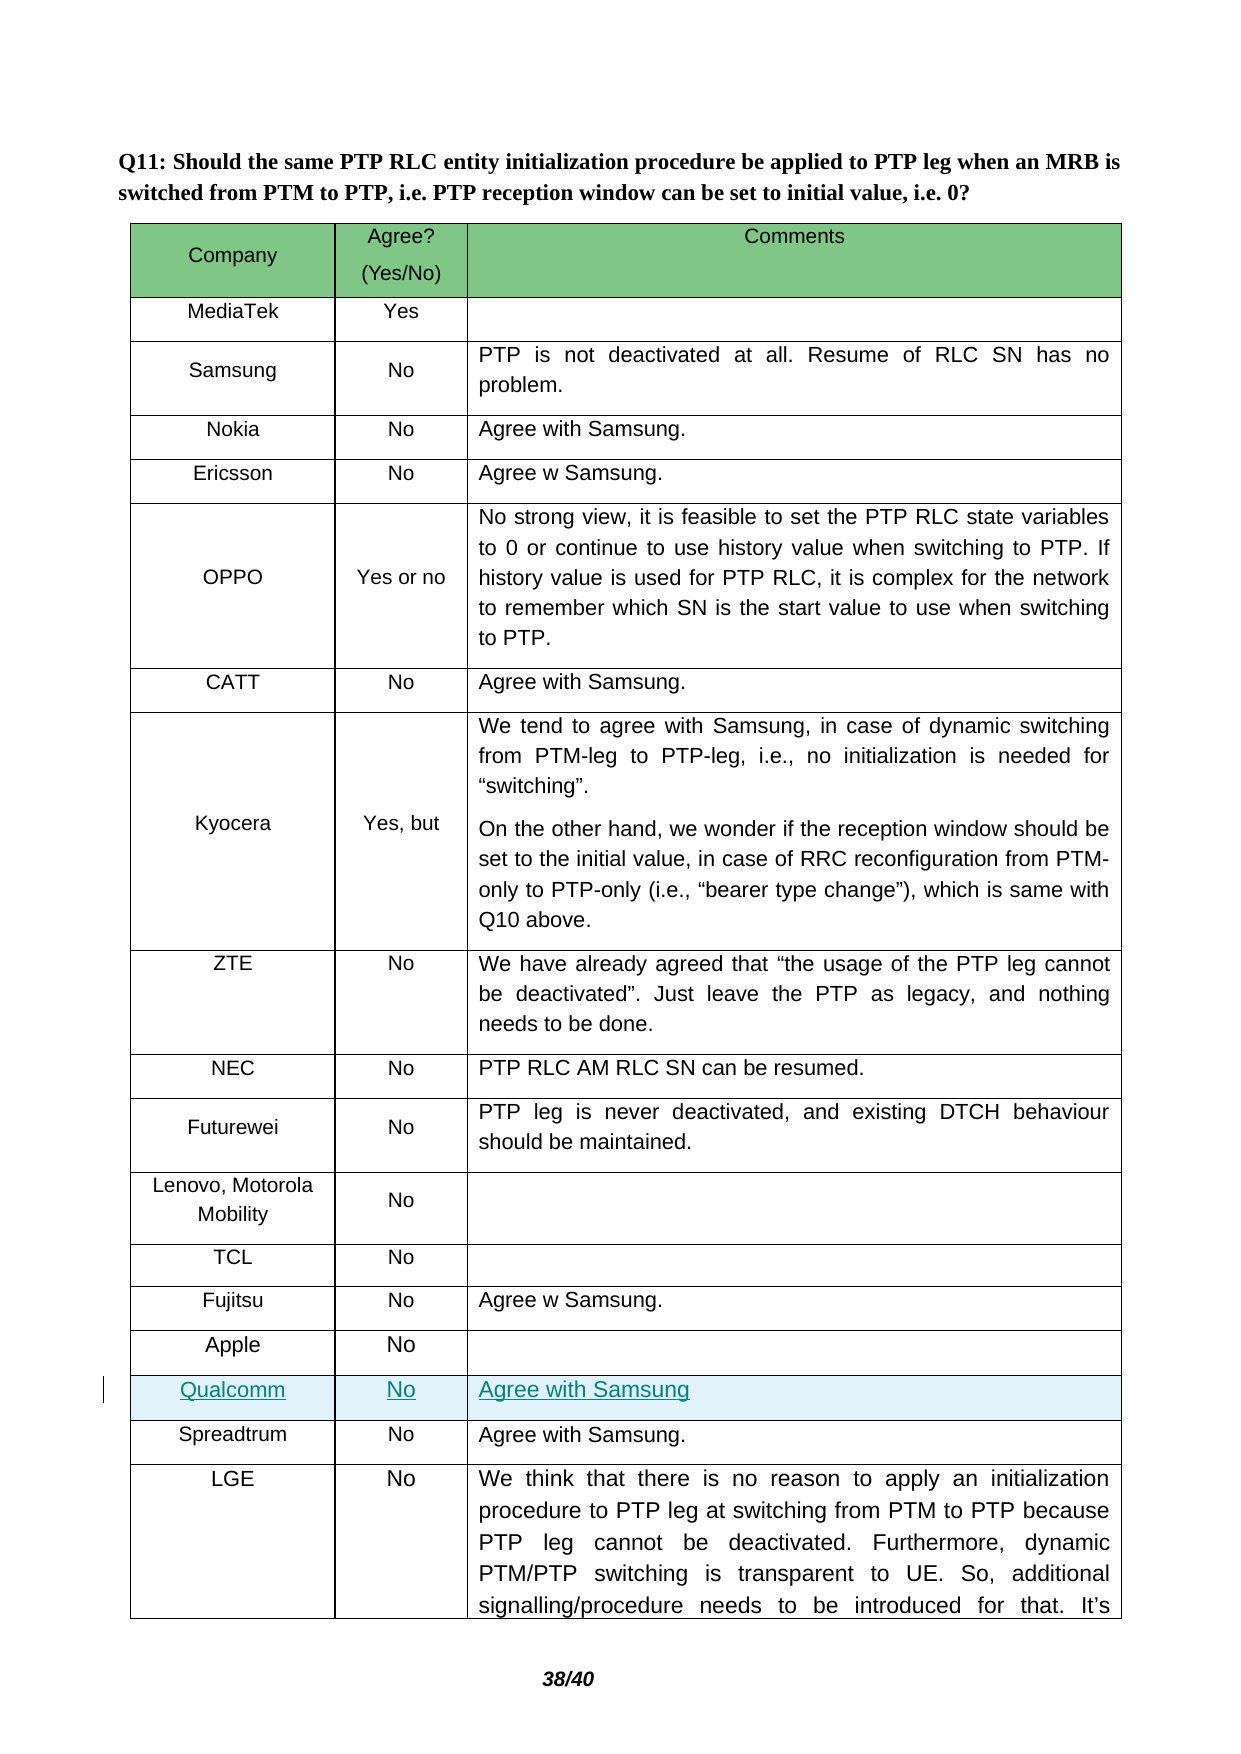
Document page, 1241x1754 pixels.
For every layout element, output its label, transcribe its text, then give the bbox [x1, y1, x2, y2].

table_cell OPPO [131, 504, 334, 668]
table_cell Lenovo, Motorola Mobility [131, 1173, 334, 1243]
table_cell Kyocera [131, 713, 334, 949]
table_cell No [336, 1173, 467, 1243]
table_cell No [336, 951, 467, 1054]
table_cell NEC [131, 1055, 334, 1098]
table_cell No [336, 460, 467, 503]
table_cell Apple [131, 1331, 334, 1375]
table_cell No [336, 1055, 467, 1098]
table_cell No [336, 416, 467, 459]
table_cell No [336, 1287, 467, 1330]
table_header Company [131, 224, 334, 297]
table_cell Agree with Samsung. [468, 1421, 1121, 1464]
table_cell No [336, 669, 467, 712]
table_cell Yes or no [336, 504, 467, 668]
table_cell No [336, 1465, 467, 1618]
table_cell Spreadtrum [131, 1421, 334, 1464]
table_cell Agree with Samsung. [468, 416, 1121, 459]
table_cell We tend to agree with Samsung, in case of dynamic switching from PTM-leg to PTP-leg, i.e., no initialization is needed for “switching”. On the other hand, we wonder if the reception window should be set to the initial value, in case of RRC reconfiguration from PTM-only to PTP-only (i.e., “bearer type change”), which is same with Q10 above. [468, 713, 1121, 949]
table_cell MediaTek [131, 298, 334, 341]
table_cell PTP is not deactivated at all. Resume of RLC SN has no problem. [468, 342, 1121, 415]
table_cell TCL [131, 1245, 334, 1286]
table_cell Fujitsu [131, 1287, 334, 1330]
table_cell Samsung [131, 342, 334, 415]
table_cell [468, 1331, 1121, 1375]
table_cell CATT [131, 669, 334, 712]
table_cell Yes, but [336, 713, 467, 949]
table_cell We have already agreed that “the usage of the PTP leg cannot be deactivated”. Just leave the PTP as legacy, and nothing needs to be done. [468, 951, 1121, 1054]
table_cell Agree w Samsung. [468, 460, 1121, 503]
table_cell [468, 1173, 1121, 1243]
table_cell Ericsson [131, 460, 334, 503]
table_cell Nokia [131, 416, 334, 459]
table_cell [468, 1245, 1121, 1286]
table_cell No [336, 1099, 467, 1172]
table_cell No [336, 342, 467, 415]
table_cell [468, 1465, 1121, 1618]
table_cell ZTE [131, 951, 334, 1054]
table_cell Yes [336, 298, 467, 341]
table_cell PTP leg is never deactivated, and existing DTCH behaviour should be maintained. [468, 1099, 1121, 1172]
table_cell No [336, 1245, 467, 1286]
table_cell No [336, 1421, 467, 1464]
text Q11: Should the same PTP RLC entity initialization procedure be applied to PTP leg when an MRB is switched from PTM to PTP, i.e. PTP reception window can be set to initial value, i.e. 0? [118, 148, 1122, 206]
table_cell LGE [131, 1465, 334, 1618]
table_cell Agree with Samsung. [468, 669, 1121, 712]
table_cell No [336, 1331, 467, 1375]
table_header Agree? (Yes/No) [336, 224, 467, 297]
table_cell Futurewei [131, 1099, 334, 1172]
table_cell Agree w Samsung. [468, 1287, 1121, 1330]
table_cell PTP RLC AM RLC SN can be resumed. [468, 1055, 1121, 1098]
table_header Comments [468, 224, 1121, 297]
table_cell No strong view, it is feasible to set the PTP RLC state variables to 0 or continue to use history value when switching to PTP. If history value is used for PTP RLC, it is complex for the network to remember which SN is the start value to use when switching to PTP. [468, 504, 1121, 668]
table_cell [468, 298, 1121, 341]
